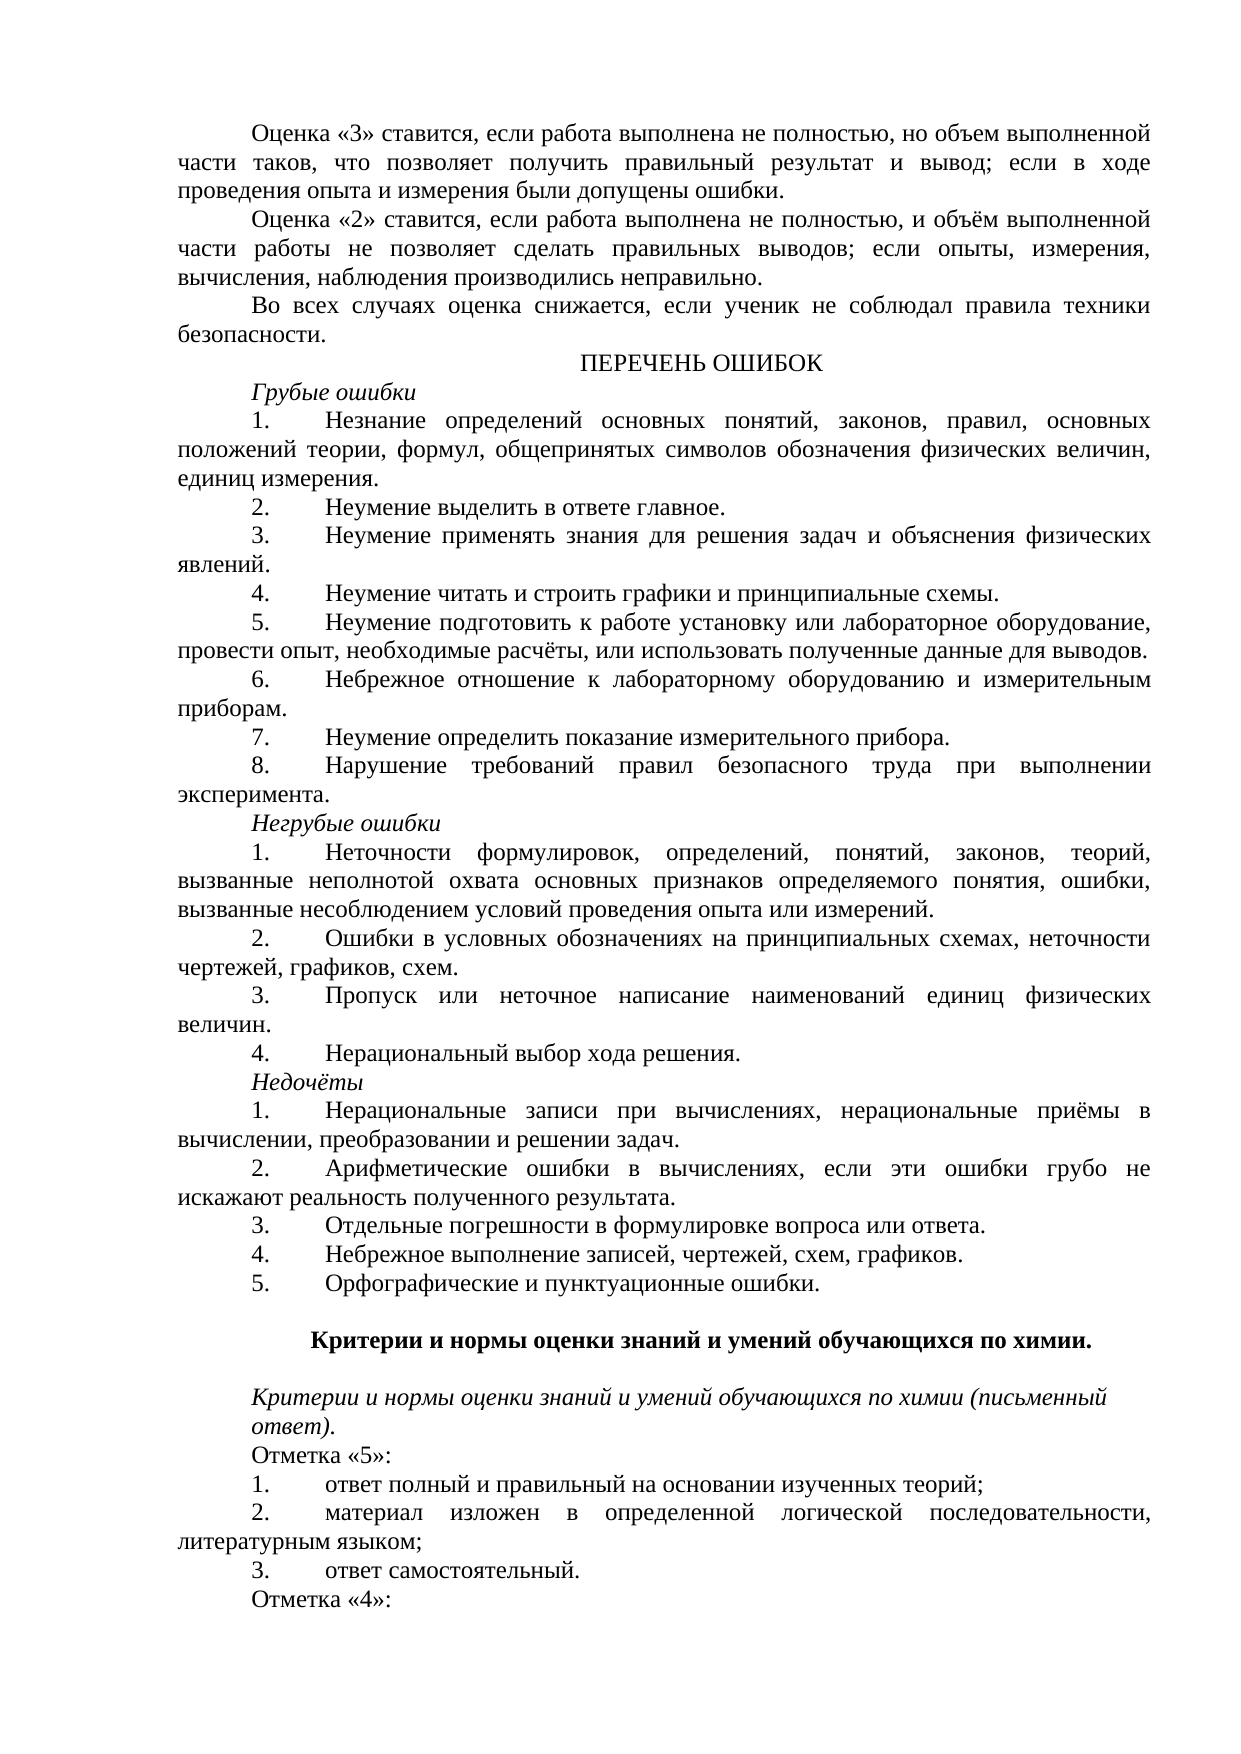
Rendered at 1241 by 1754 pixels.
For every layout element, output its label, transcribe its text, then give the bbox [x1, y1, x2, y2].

text 3. Пропуск или неточное написание наименований единиц физических величин. [177, 981, 1152, 1038]
text Негрубые ошибки [177, 808, 1152, 837]
text 6. Небрежное отношение к лабораторному оборудованию и измерительным приборам. [177, 664, 1152, 722]
text 4. Нерациональный выбор хода решения. [177, 1038, 1152, 1067]
text 2. Ошибки в условных обозначениях на принципиальных схемах, неточности чертежей, графиков, схем. [177, 923, 1152, 981]
text 8. Нарушение требований правил безопасного труда при выполнении эксперимента. [177, 751, 1152, 808]
text Критерии и нормы оценки знаний и умений обучающихся по химии (письменный [177, 1382, 1152, 1411]
text 5. Неумение подготовить к работе установку или лабораторное оборудование, провести опыт, необходимые расчёты, или использовать полученные данные для выводов. [177, 607, 1152, 664]
text Оценка «3» ставится, если работа выполнена не полностью, но объем выполненной части таков, что позволяет получить правильный результат и вывод; если в ходе проведения опыта и измерения были допущены ошибки. [177, 118, 1152, 204]
text 2. Неумение выделить в ответе главное. [177, 492, 1152, 521]
text Отметка «5»: [177, 1440, 1152, 1469]
text Отметка «4»: [177, 1584, 1152, 1612]
text 2. Арифметические ошибки в вычислениях, если эти ошибки грубо не искажают реальность полученного результата. [177, 1153, 1152, 1211]
text 1. Нерациональные записи при вычислениях, нерациональные приёмы в вычислении, преобразовании и решении задач. [177, 1096, 1152, 1153]
text Оценка «2» ставится, если работа выполнена не полностью, и объём выполненной части работы не позволяет сделать правильных выводов; если опыты, измерения, вычисления, наблюдения производились неправильно. [177, 204, 1152, 291]
text ответ). [177, 1411, 1152, 1440]
text 3. ответ самостоятельный. [177, 1555, 1152, 1584]
text Грубые ошибки [177, 377, 1152, 406]
text 7. Неумение определить показание измерительного прибора. [177, 722, 1152, 751]
text 4. Небрежное выполнение записей, чертежей, схем, графиков. [177, 1239, 1152, 1268]
text ПЕРЕЧЕНЬ ОШИБОК [177, 348, 1152, 377]
text 1. ответ полный и правильный на основании изученных теорий; [177, 1469, 1152, 1497]
text 2. материал изложен в определенной логической последовательности, литературным языком; [177, 1497, 1152, 1555]
text 4. Неумение читать и строить графики и принципиальные схемы. [177, 578, 1152, 607]
text Критерии и нормы оценки знаний и умений обучающихся по химии. [177, 1326, 1152, 1354]
text Во всех случаях оценка снижается, если ученик не соблюдал правила техники безопасности. [177, 291, 1152, 348]
text 3. Отдельные погрешности в формулировке вопроса или ответа. [177, 1211, 1152, 1239]
text 1. Незнание определений основных понятий, законов, правил, основных положений теории, формул, общепринятых символов обозначения физических величин, единиц измерения. [177, 406, 1152, 492]
text Недочёты [177, 1067, 1152, 1096]
text 1. Неточности формулировок, определений, понятий, законов, теорий, вызванные неполнотой охвата основных признаков определяемого понятия, ошибки, вызванные несоблюдением условий проведения опыта или измерений. [177, 837, 1152, 923]
text 5. Орфографические и пунктуационные ошибки. [177, 1268, 1152, 1297]
text 3. Неумение применять знания для решения задач и объяснения физических явлений. [177, 521, 1152, 578]
